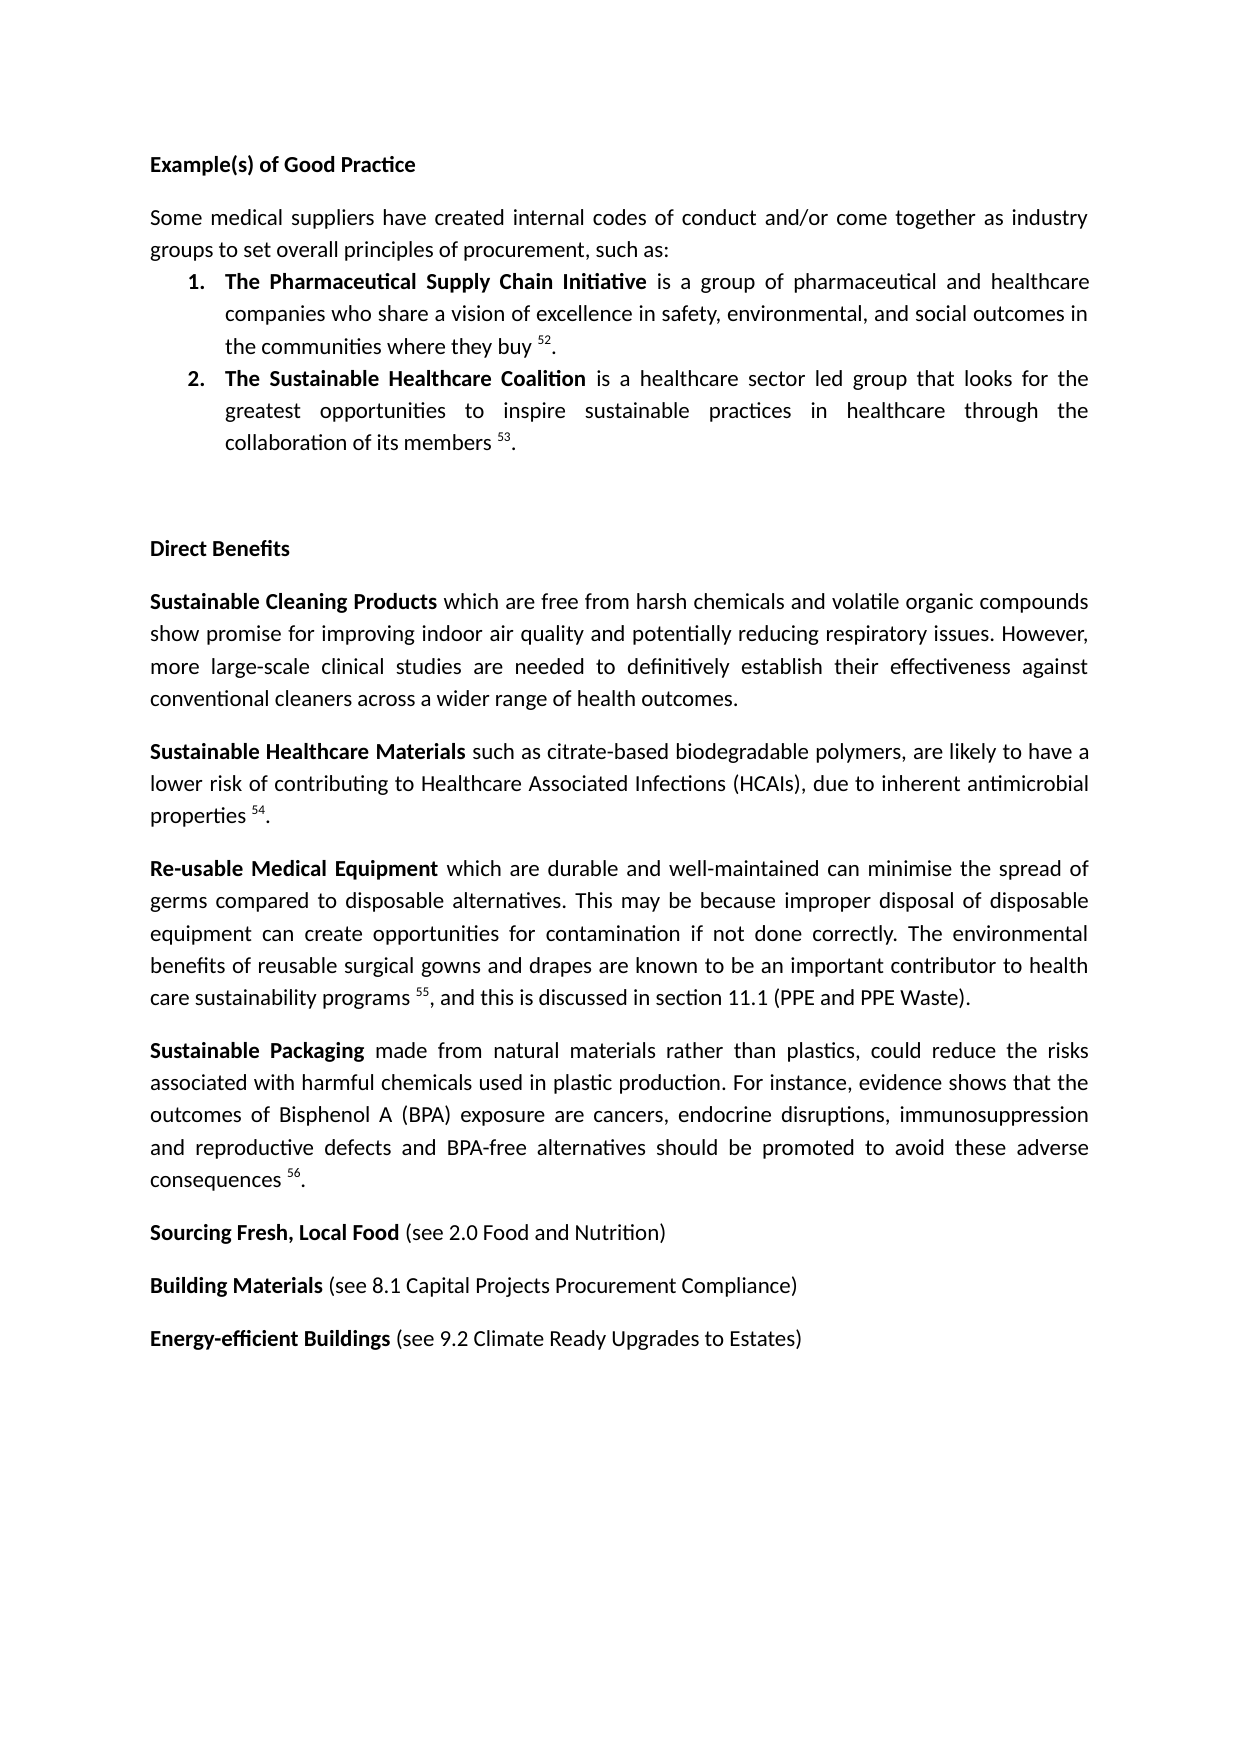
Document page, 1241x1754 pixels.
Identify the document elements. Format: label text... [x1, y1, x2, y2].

text Sustainable Packaging made from natural materials rather than plastics, could reduce the risks associated with harmful chemicals used in plastic production. For instance, evidence shows that the outcomes of Bisphenol A (BPA) exposure are cancers, endocrine disruptions, immunosuppression and reproductive defects and BPA-free alternatives should be promoted to avoid these adverse consequences . [150, 1036, 1090, 1193]
list The Pharmaceutical Supply Chain Initiative is a group of pharmaceutical and healthcare companies who share a vision of excellence in safety, environmental, and social outcomes in the communities where they buy . [187, 267, 1090, 360]
text Energy-efficient Buildings (see 9.2 Climate Ready Upgrades to Estates) [150, 1324, 1090, 1352]
text Sustainable Healthcare Materials such as citrate-based biodegradable polymers, are likely to have a lower risk of contributing to Healthcare Associated Infections (HCAIs), due to inherent antimicrobial properties . [150, 737, 1090, 829]
text Re-usable Medical Equipment which are durable and well-maintained can minimise the spread of germs compared to disposable alternatives. This may be because improper disposal of disposable equipment can create opportunities for contamination if not done correctly. The environmental benefits of reusable surgical gowns and drapes are known to be an important contributor to health care sustainability programs , and this is discussed in section 11.1 (PPE and PPE Waste). [150, 854, 1090, 1011]
text Direct Benefits [150, 534, 1090, 562]
text Sourcing Fresh, Local Food (see 2.0 Food and Nutrition) [150, 1218, 1090, 1246]
text Sustainable Cleaning Products which are free from harsh chemicals and volatile organic compounds show promise for improving indoor air quality and potentially reducing respiratory issues. However, more large-scale clinical studies are needed to definitively establish their effectiveness against conventional cleaners across a wider range of health outcomes. [150, 587, 1090, 712]
text Building Materials (see 8.1 Capital Projects Procurement Compliance) [150, 1271, 1090, 1299]
text Example(s) of Good Practice [150, 150, 1090, 178]
text Some medical suppliers have created internal codes of conduct and/or come together as industry groups to set overall principles of procurement, such as: [150, 203, 1090, 263]
list The Sustainable Healthcare Coalition is a healthcare sector led group that looks for the greatest opportunities to inspire sustainable practices in healthcare through the collaboration of its members . [187, 364, 1090, 456]
